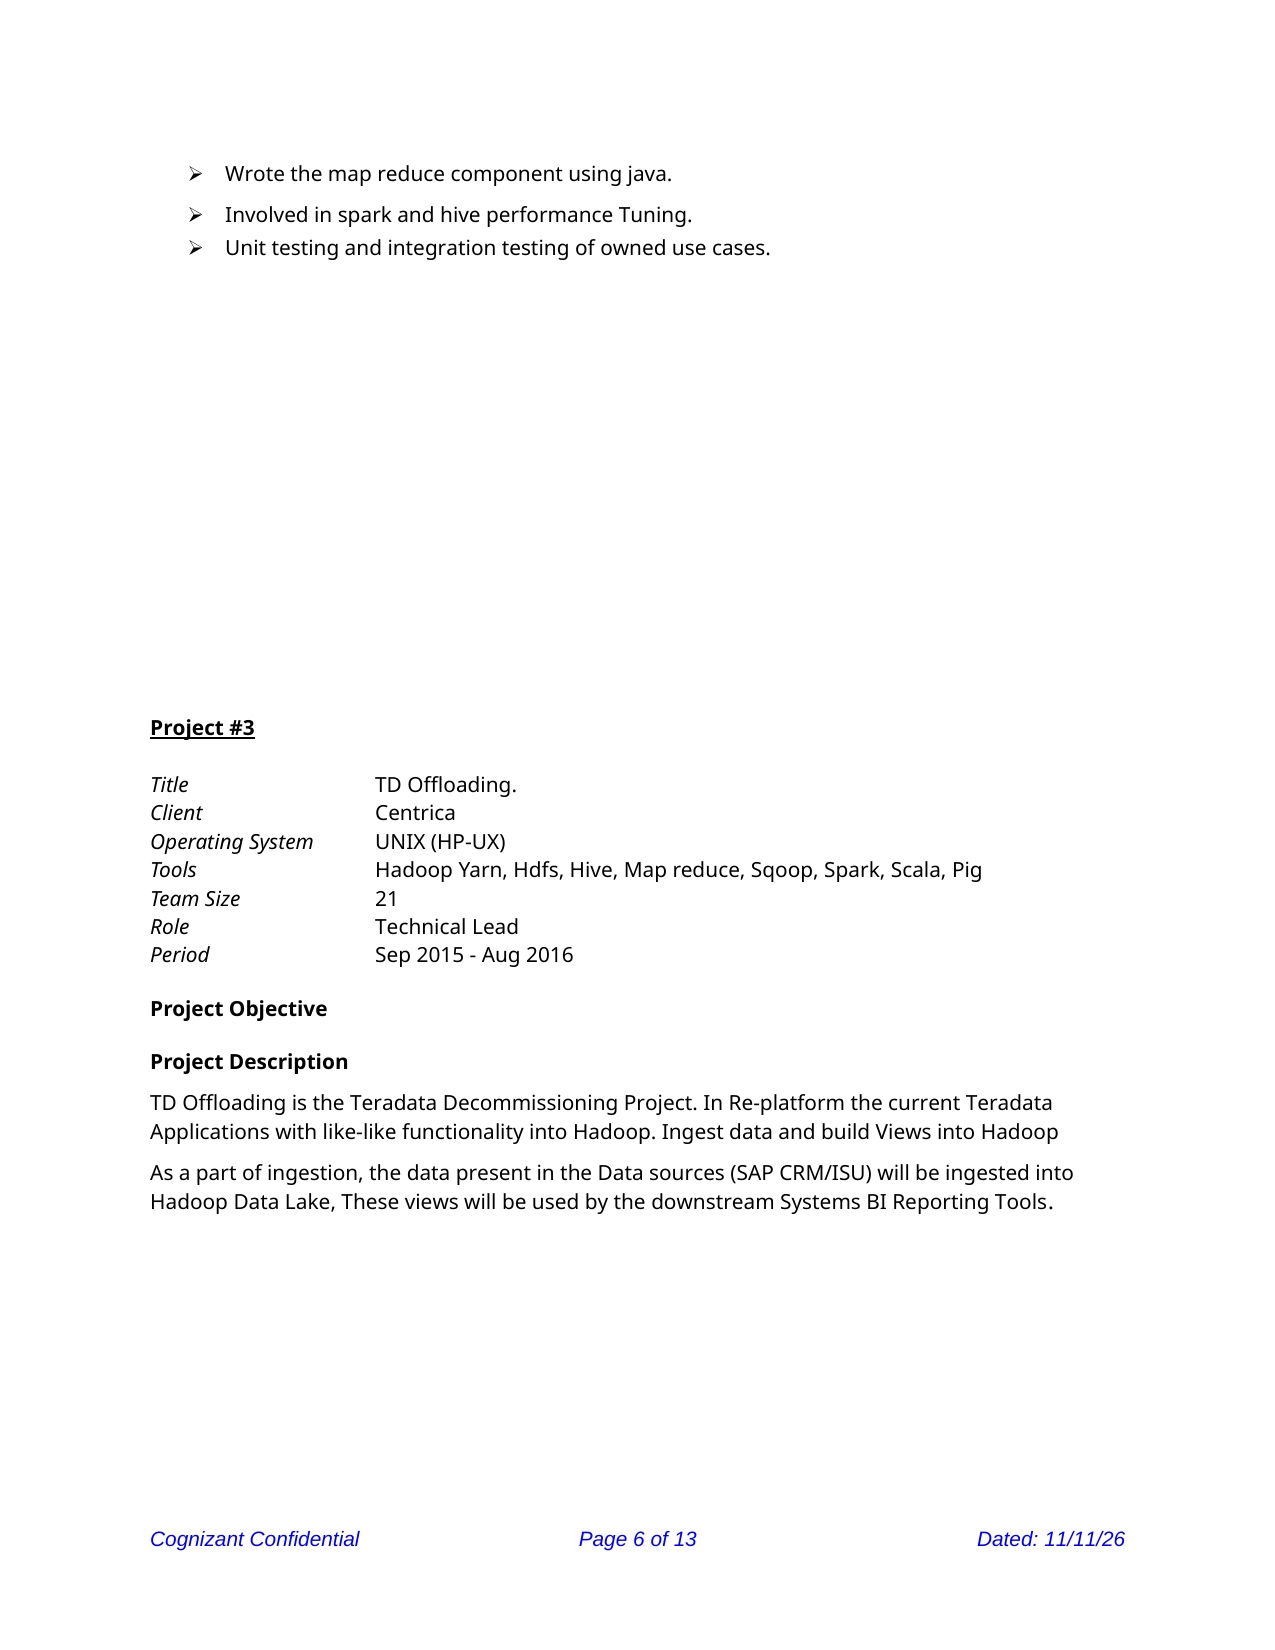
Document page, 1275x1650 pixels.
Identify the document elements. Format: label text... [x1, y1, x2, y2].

subtitle Project Description [150, 1047, 1125, 1076]
list Wrote the map reduce component using java. [187, 159, 1125, 188]
list Unit testing and integration testing of owned use cases. [187, 233, 1125, 262]
list Involved in spark and hive performance Tuning. [187, 201, 1125, 229]
text Project #3 [150, 713, 1125, 742]
text TD Offloading is the Teradata Decommissioning Project. In Re-platform the current Teradata Applications with like-like functionality into Hadoop. Ingest data and build Views into Hadoop [150, 1088, 1125, 1145]
text Role Technical Lead [150, 912, 1125, 941]
subtitle Project Objective [150, 994, 1125, 1022]
text Client Centrica [150, 798, 1125, 827]
text Tools Hadoop Yarn, Hdfs, Hive, Map reduce, Sqoop, Spark, Scala, Pig [150, 855, 1125, 884]
text Title TD Offloading. [150, 770, 1125, 798]
text Period Sep 2015 - Aug 2016 [150, 941, 1125, 969]
text Operating System UNIX (HP-UX) [150, 827, 1125, 855]
text Team Size 21 [150, 884, 1125, 912]
text As a part of ingestion, the data present in the Data sources (SAP CRM/ISU) will be ingested into Hadoop Data Lake, These views will be used by the downstream Systems BI Reporting Tools. [150, 1158, 1125, 1216]
